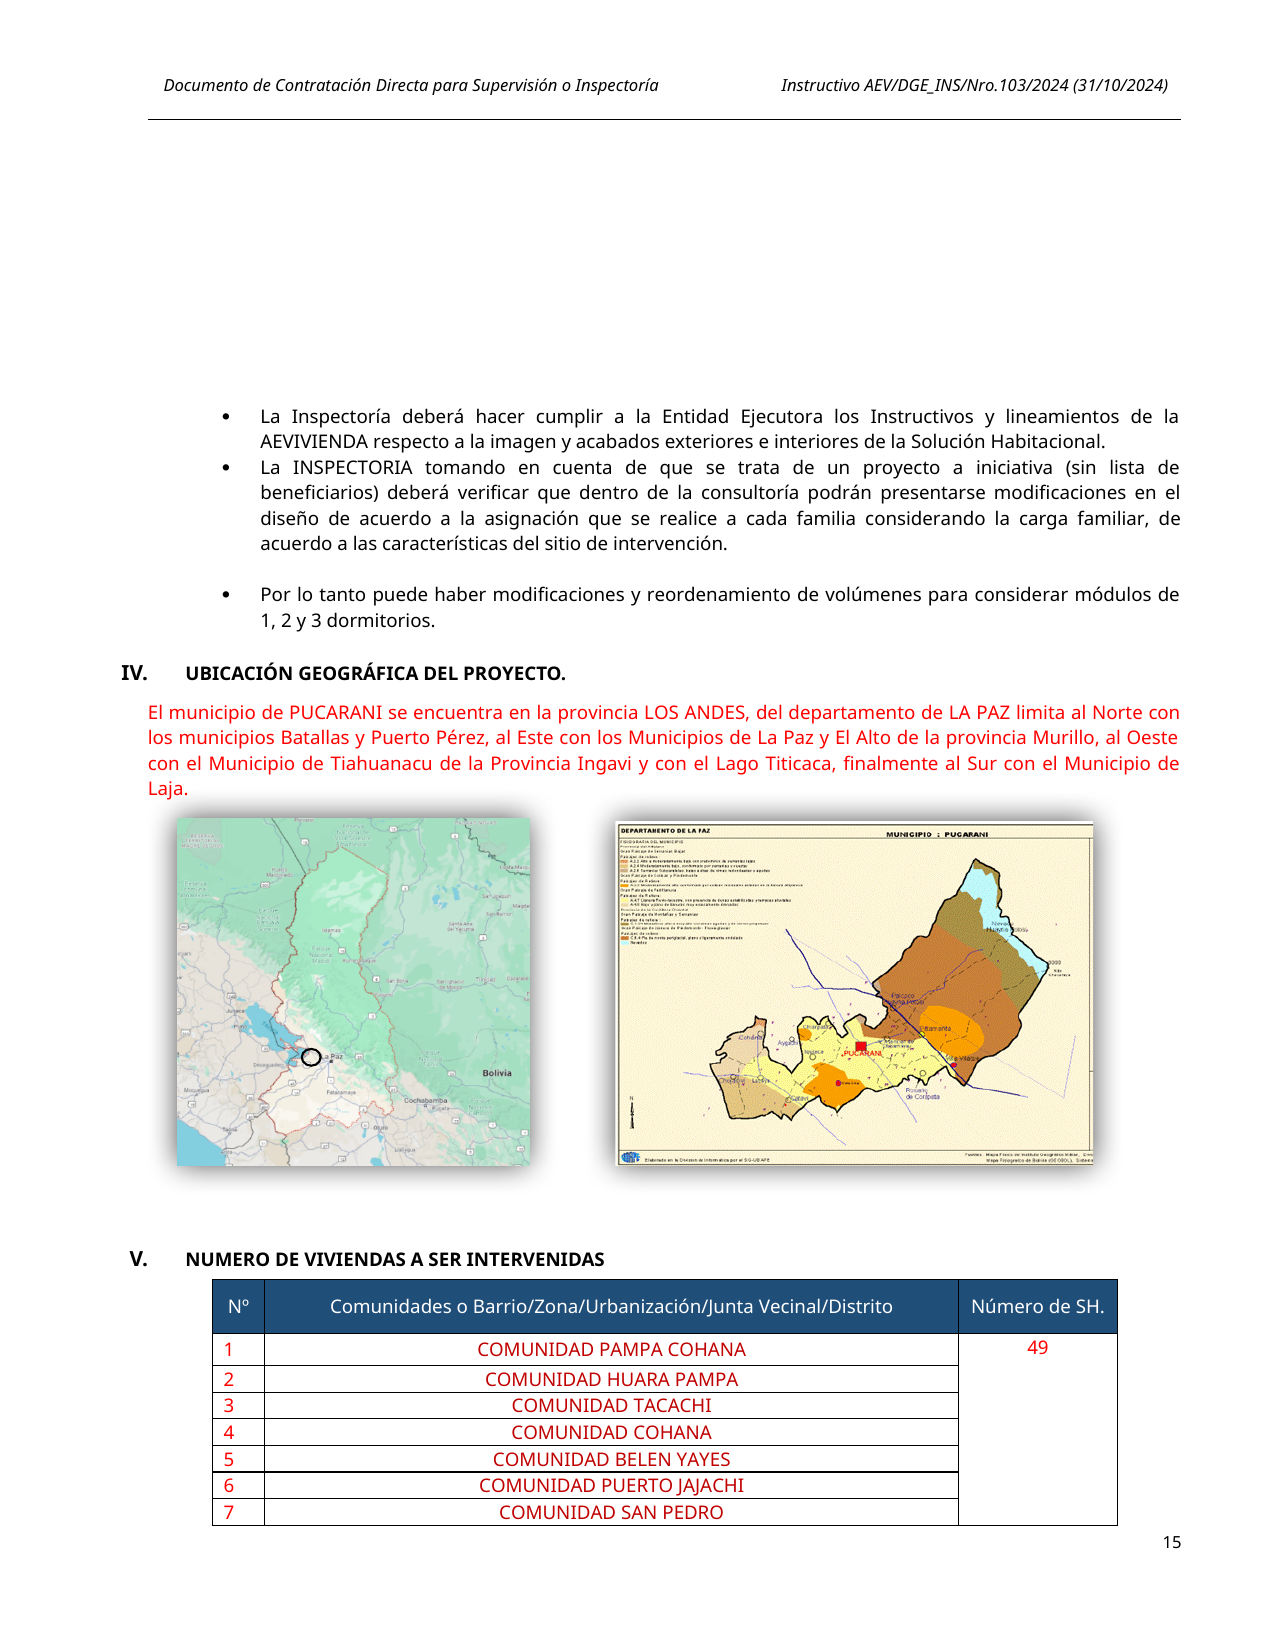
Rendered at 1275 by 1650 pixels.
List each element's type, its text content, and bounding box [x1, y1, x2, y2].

table_cell 1 [213, 1334, 264, 1365]
table_header Nº [213, 1280, 264, 1333]
table_cell COMUNIDAD PUERTO JAJACHI [265, 1473, 958, 1498]
table_cell COMUNIDAD HUARA PAMPA [265, 1366, 958, 1392]
table_cell COMUNIDAD SAN PEDRO [265, 1499, 958, 1524]
table_cell 5 [213, 1446, 264, 1471]
table_cell COMUNIDAD PAMPA COHANA [265, 1334, 958, 1365]
table_cell 49 [959, 1334, 1117, 1524]
table_cell 2 [213, 1366, 264, 1392]
table_cell COMUNIDAD TACACHI [265, 1393, 958, 1418]
list NUMERO DE VIVIENDAS A SER INTERVENIDAS [148, 1244, 1181, 1273]
list UBICACIÓN GEOGRÁFICA DEL PROYECTO. [148, 658, 1181, 687]
picture [615, 821, 1094, 1166]
list La INSPECTORIA tomando en cuenta de que se trata de un proyecto a iniciativa (sin lista de beneficiarios) deberá verificar que dentro de la consultoría podrán presentarse modificaciones en el diseño de acuerdo a la asignación que se realice a cada familia considerando la carga familiar, de acuerdo a las características del sitio de intervención. [223, 454, 1181, 556]
table_header Número de SH. [959, 1280, 1117, 1333]
table_cell 6 [213, 1473, 264, 1498]
text El municipio de PUCARANI se encuentra en la provincia LOS ANDES, del departamento de LA PAZ limita al Norte con los municipios Batallas y Puerto Pérez, al Este con los Municipios de La Paz y El Alto de la provincia Murillo, al Oeste con el Municipio de Tiahuanacu de la Provincia Ingavi y con el Lago Titicaca, finalmente al Sur con el Municipio de Laja. [148, 699, 1181, 801]
list La Inspectoría deberá hacer cumplir a la Entidad Ejecutora los Instructivos y lineamientos de la AEVIVIENDA respecto a la imagen y acabados exteriores e interiores de la Solución Habitacional. [223, 403, 1181, 454]
table_cell 7 [213, 1499, 264, 1524]
table_cell 3 [213, 1393, 264, 1418]
table_cell COMUNIDAD BELEN YAYES [265, 1446, 958, 1471]
picture [177, 818, 530, 1166]
list Por lo tanto puede haber modificaciones y reordenamiento de volúmenes para considerar módulos de 1, 2 y 3 dormitorios. [223, 582, 1181, 633]
table_header Comunidades o Barrio/Zona/Urbanización/Junta Vecinal/Distrito [265, 1280, 958, 1333]
table_cell 4 [213, 1419, 264, 1445]
table_cell COMUNIDAD COHANA [265, 1419, 958, 1445]
